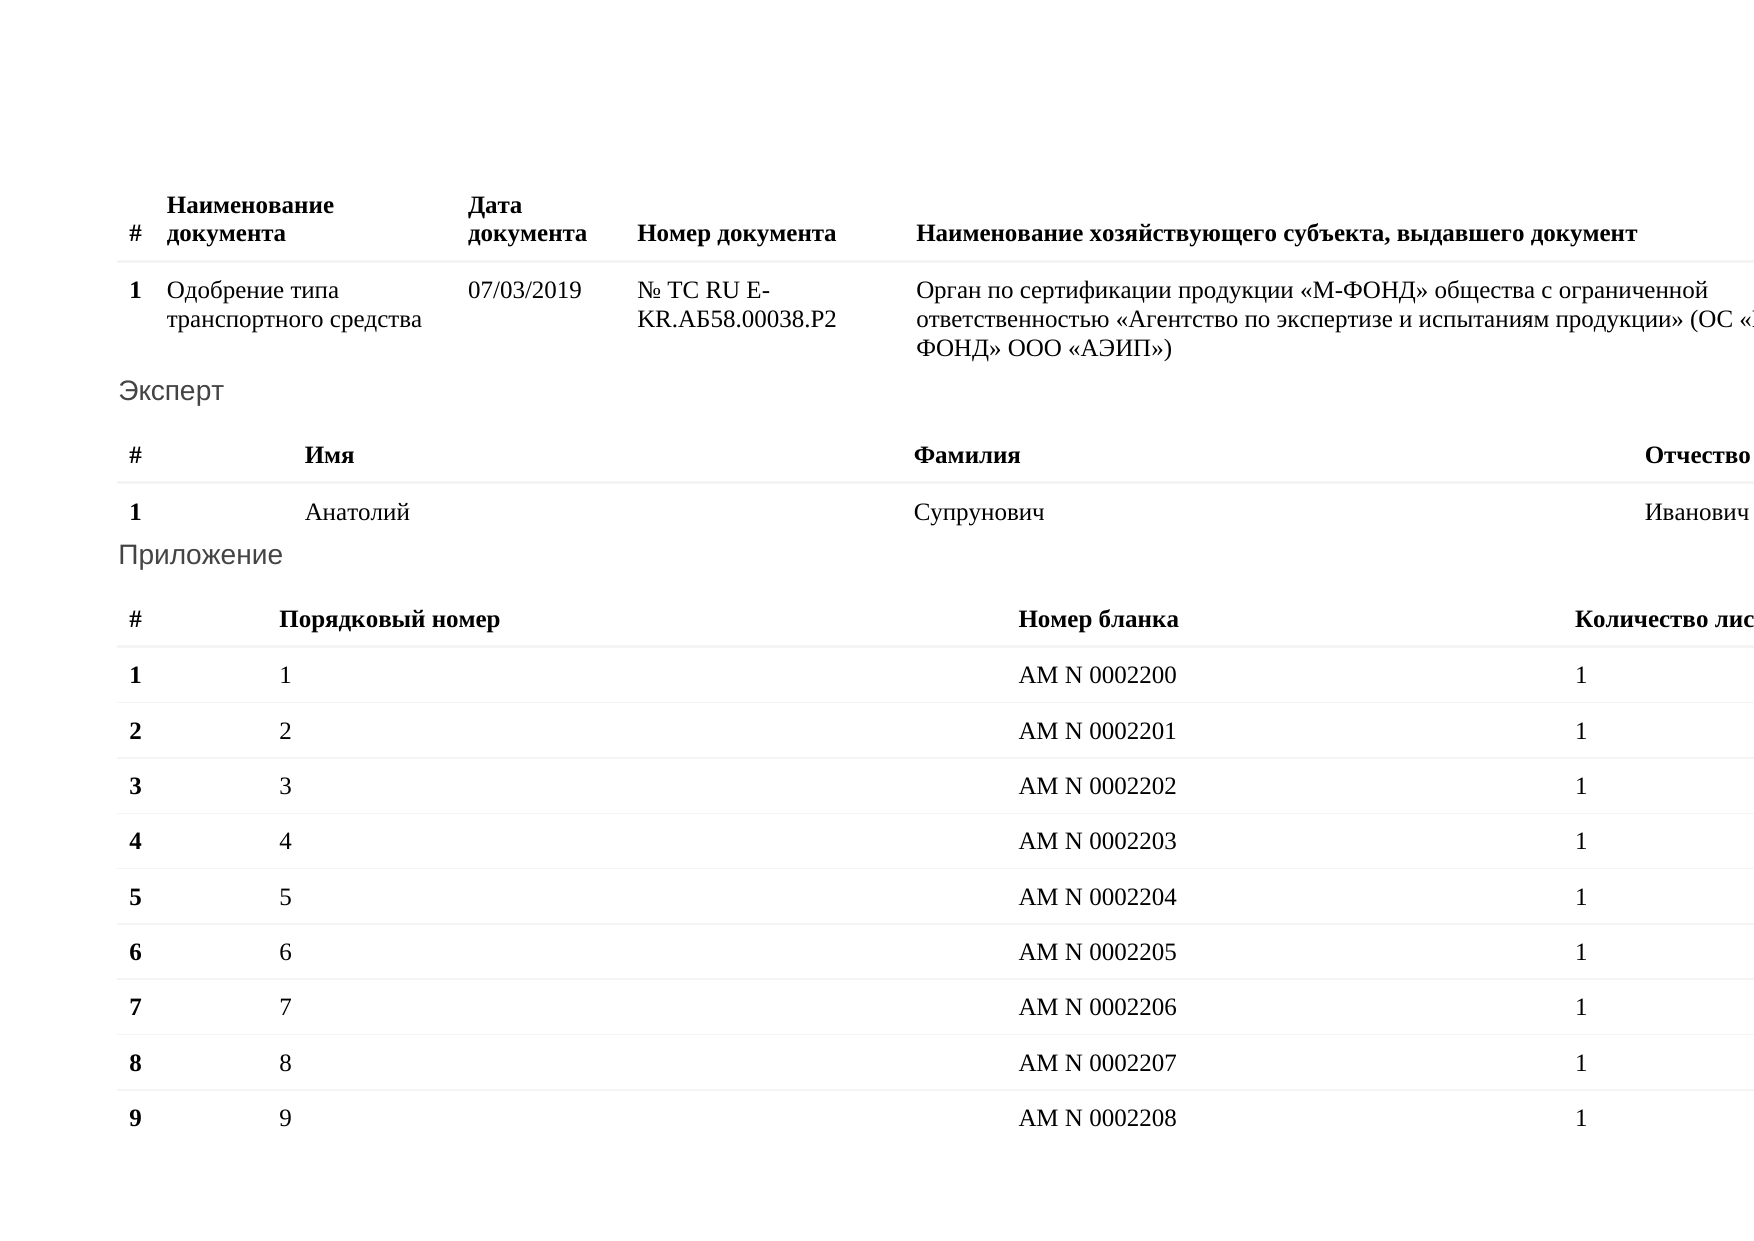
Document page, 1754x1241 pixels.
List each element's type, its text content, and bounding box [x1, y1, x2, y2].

table_cell АМ N 0002207 [1006, 1035, 1562, 1089]
table_cell 1 [1562, 759, 1754, 812]
table_cell 6 [267, 925, 1006, 978]
table_cell 2 [267, 703, 1006, 757]
table_cell АМ N 0002203 [1006, 814, 1562, 868]
table_cell 6 [117, 925, 267, 978]
table_cell 8 [117, 1035, 267, 1089]
table_cell 1 [117, 484, 292, 538]
table_cell 1 [1562, 925, 1754, 978]
table_cell АМ N 0002205 [1006, 925, 1562, 978]
text Приложение [118, 538, 1636, 570]
table_cell 4 [267, 814, 1006, 868]
table_cell 1 [1562, 814, 1754, 868]
text Эксперт [118, 374, 1636, 406]
table_header Наименование хозяйствующего субъекта, выдавшего документ [904, 177, 1754, 260]
table_cell Иванович [1632, 484, 1754, 538]
table_header Количество листов [1562, 591, 1754, 645]
table_cell 07/03/2019 [455, 263, 624, 374]
table_cell 8 [267, 1035, 1006, 1089]
table_cell 1 [117, 648, 267, 702]
table_cell № ТС RU E-KR.АБ58.00038.P2 [625, 263, 903, 374]
table_cell АМ N 0002202 [1006, 759, 1562, 812]
table_cell АМ N 0002201 [1006, 703, 1562, 757]
table_cell 1 [1562, 703, 1754, 757]
table_header Дата документа [455, 177, 624, 260]
table_header Номер документа [625, 177, 903, 260]
table_cell Супрунович [901, 484, 1632, 538]
table_cell Анатолий [292, 484, 901, 538]
table_cell 1 [267, 648, 1006, 702]
table_cell 9 [267, 1091, 1006, 1144]
table_header Фамилия [901, 427, 1632, 481]
table_cell 2 [117, 703, 267, 757]
table_cell 1 [1562, 648, 1754, 702]
table_cell Орган по сертификации продукции «М-ФОНД» общества с ограниченной ответственностью «Агентство по экспертизе и испытаниям продукции» (ОС «М-ФОНД» ООО «АЭИП») [904, 263, 1754, 374]
table_cell 3 [117, 759, 267, 812]
table_cell 5 [267, 869, 1006, 923]
table_cell 1 [1562, 1091, 1754, 1144]
table_header # [117, 591, 267, 645]
table_header # [117, 427, 292, 481]
table_cell 1 [1562, 1035, 1754, 1089]
table_cell 9 [117, 1091, 267, 1144]
table_cell 4 [117, 814, 267, 868]
table_cell 1 [117, 263, 154, 374]
table_cell АМ N 0002208 [1006, 1091, 1562, 1144]
table_cell АМ N 0002200 [1006, 648, 1562, 702]
table_header Наименование документа [154, 177, 455, 260]
table_cell 7 [117, 980, 267, 1034]
table_header Порядковый номер [267, 591, 1006, 645]
table_cell АМ N 0002204 [1006, 869, 1562, 923]
table_header Номер бланка [1006, 591, 1562, 645]
table_header Имя [292, 427, 901, 481]
table_cell 1 [1562, 980, 1754, 1034]
table_cell 1 [1562, 869, 1754, 923]
table_cell 7 [267, 980, 1006, 1034]
table_header # [117, 177, 154, 260]
table_cell АМ N 0002206 [1006, 980, 1562, 1034]
table_cell Одобрение типа транспортного средства [154, 263, 455, 374]
table_cell 5 [117, 869, 267, 923]
table_cell 3 [267, 759, 1006, 812]
table_header Отчество [1632, 427, 1754, 481]
